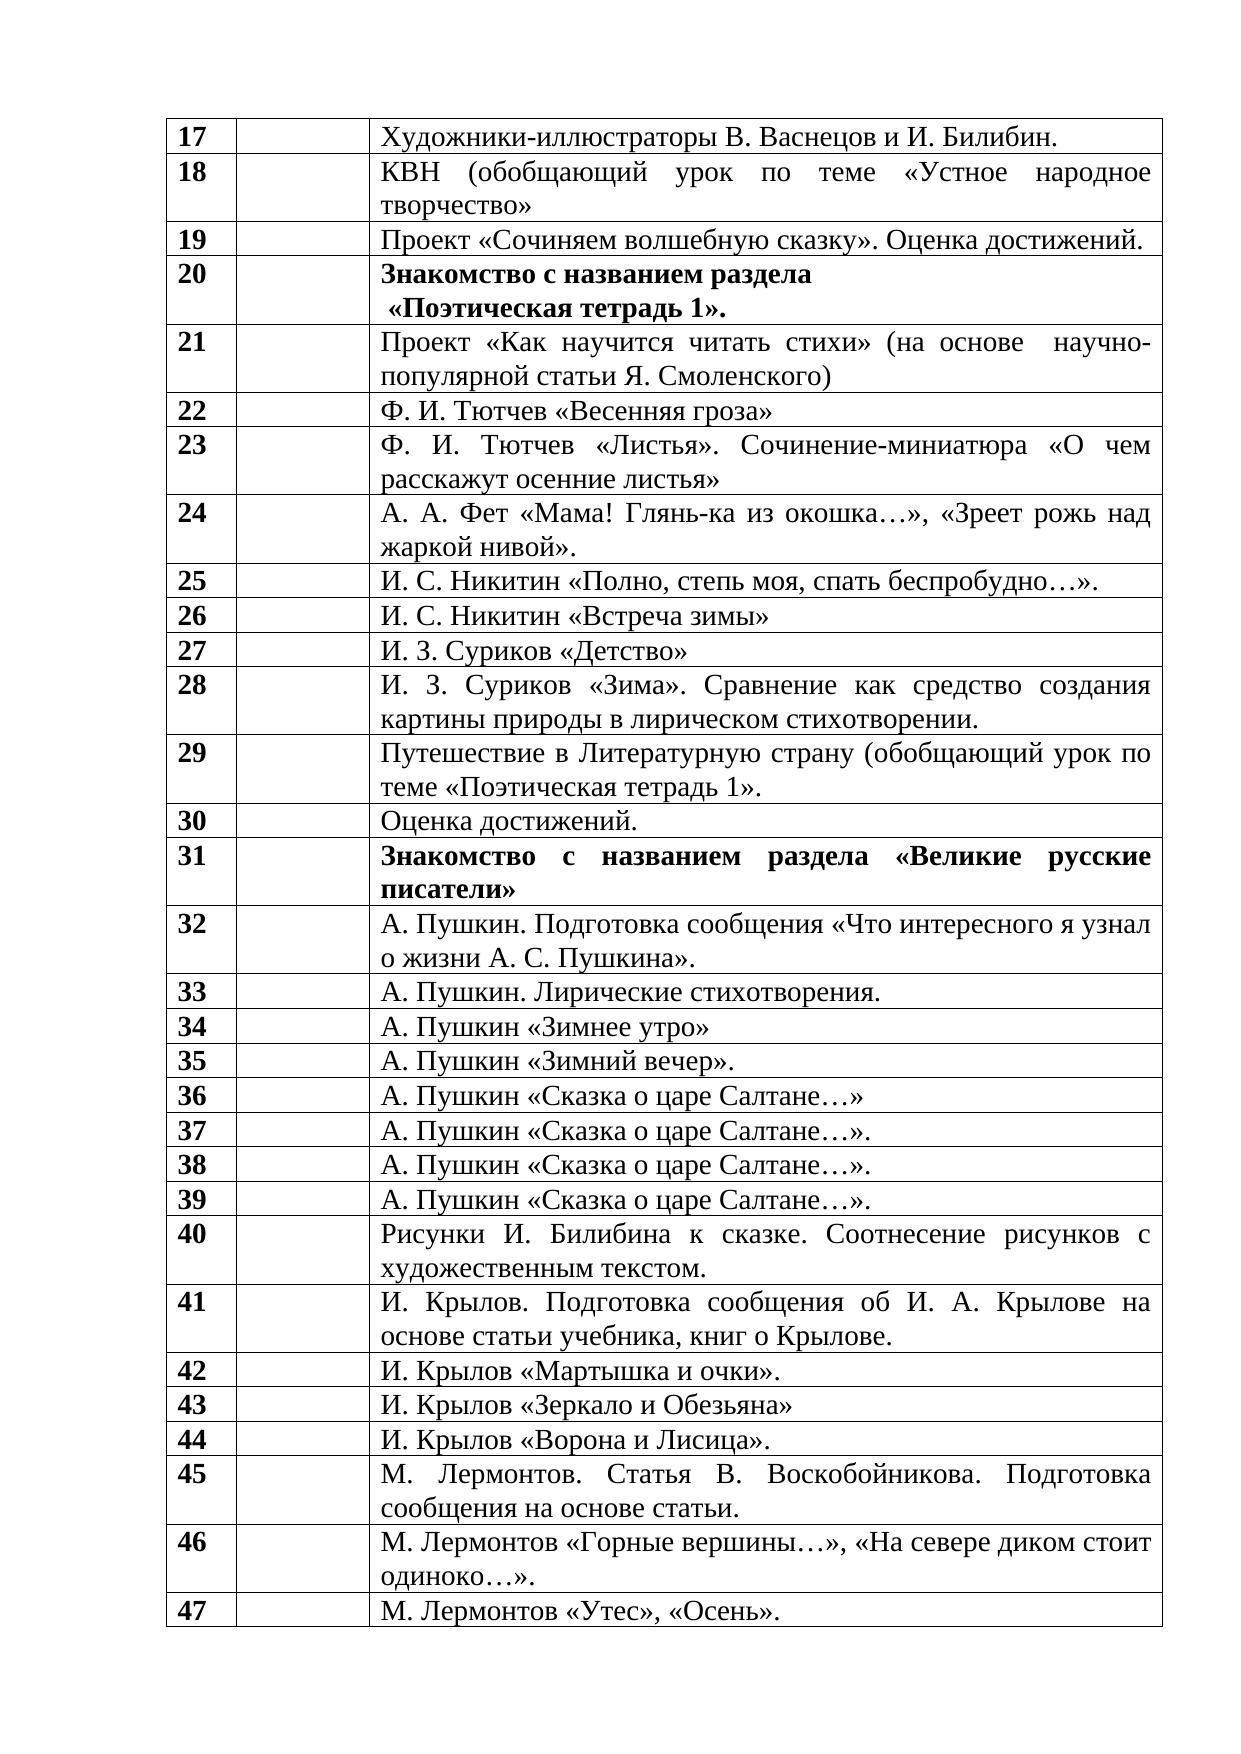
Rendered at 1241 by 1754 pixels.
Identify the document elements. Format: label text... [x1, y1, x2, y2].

table_cell А. Пушкин «Зимний вечер». [370, 1044, 1162, 1077]
table_cell А. А. Фет «Мама! Глянь-ка из окошка…», «Зреет рожь над жаркой нивой». [370, 495, 1162, 562]
table_cell 18 [167, 154, 236, 221]
table_cell Знакомство с названием раздела «Великие русские писатели» [370, 838, 1162, 905]
table_cell А. Пушкин. Лирические стихотворения. [370, 974, 1162, 1008]
table_cell 17 [167, 119, 236, 153]
table_cell 40 [167, 1216, 236, 1283]
table_cell 38 [167, 1147, 236, 1181]
table_cell [237, 1525, 369, 1592]
table_cell 41 [167, 1285, 236, 1352]
table_cell [237, 598, 369, 632]
table_cell [237, 735, 369, 802]
table_cell [237, 633, 369, 666]
table_cell Рисунки И. Билибина к сказке. Соотнесение рисунков с художественным текстом. [370, 1216, 1162, 1283]
table_cell [237, 838, 369, 905]
table_cell [237, 1387, 369, 1421]
table_cell [237, 1113, 369, 1146]
table_cell 20 [167, 256, 236, 323]
table_cell [237, 1182, 369, 1215]
table_cell 36 [167, 1078, 236, 1112]
table_cell [237, 1285, 369, 1352]
table_cell [237, 1456, 369, 1523]
table_cell А. Пушкин «Сказка о царе Салтане…» [370, 1078, 1162, 1112]
table_cell И. С. Никитин «Встреча зимы» [370, 598, 1162, 632]
table_cell 45 [167, 1456, 236, 1523]
table_cell 23 [167, 427, 236, 494]
table_cell КВН (обобщающий урок по теме «Устное народное творчество» [370, 154, 1162, 221]
table_cell 46 [167, 1525, 236, 1592]
table_cell [237, 1353, 369, 1386]
table_cell 37 [167, 1113, 236, 1146]
table_cell [237, 1044, 369, 1077]
table_cell [237, 325, 369, 392]
table_cell И. Крылов «Ворона и Лисица». [370, 1422, 1162, 1455]
table_cell И. С. Никитин «Полно, степь моя, спать беспробудно…». [370, 564, 1162, 597]
table_cell М. Лермонтов. Статья В. Воскобойникова. Подготовка сообщения на основе статьи. [370, 1456, 1162, 1523]
table_cell А. Пушкин «Сказка о царе Салтане…». [370, 1182, 1162, 1215]
table_cell [237, 564, 369, 597]
table_cell 43 [167, 1387, 236, 1421]
table_cell А. Пушкин. Подготовка сообщения «Что интересного я узнал о жизни А. С. Пушкина». [370, 906, 1162, 973]
table_cell 25 [167, 564, 236, 597]
table_cell И. Крылов «Зеркало и Обезьяна» [370, 1387, 1162, 1421]
table_cell 24 [167, 495, 236, 562]
table_cell 35 [167, 1044, 236, 1077]
table_cell И. Крылов «Мартышка и очки». [370, 1353, 1162, 1386]
table_cell Знакомство с названием раздела «Поэтическая тетрадь 1». [370, 256, 1162, 323]
table_cell [237, 667, 369, 734]
table_cell [237, 256, 369, 323]
table_cell 29 [167, 735, 236, 802]
table_cell [237, 974, 369, 1008]
table_cell 42 [167, 1353, 236, 1386]
table_cell 31 [167, 838, 236, 905]
table_cell 47 [167, 1593, 236, 1626]
table_cell [237, 1078, 369, 1112]
table_cell М. Лермонтов «Утес», «Осень». [370, 1593, 1162, 1626]
table_cell [237, 119, 369, 153]
table_cell 27 [167, 633, 236, 666]
table_cell И. З. Суриков «Детство» [370, 633, 1162, 666]
table_cell [237, 1009, 369, 1042]
table_cell [237, 154, 369, 221]
table_cell И. Крылов. Подготовка сообщения об И. А. Крылове на основе статьи учебника, книг о Крылове. [370, 1285, 1162, 1352]
table_cell [237, 804, 369, 837]
table_cell М. Лермонтов «Горные вершины…», «На севере диком стоит одиноко…». [370, 1525, 1162, 1592]
table_cell 19 [167, 222, 236, 255]
table_cell [237, 1216, 369, 1283]
table_cell 44 [167, 1422, 236, 1455]
table_cell А. Пушкин «Зимнее утро» [370, 1009, 1162, 1042]
table_cell Путешествие в Литературную страну (обобщающий урок по теме «Поэтическая тетрадь 1». [370, 735, 1162, 802]
table_cell 30 [167, 804, 236, 837]
table_cell Ф. И. Тютчев «Листья». Сочинение-миниатюра «О чем расскажут осенние листья» [370, 427, 1162, 494]
table_cell Проект «Как научится читать стихи» (на основе научно-популярной статьи Я. Смоленского) [370, 325, 1162, 392]
table_cell [237, 495, 369, 562]
table_cell 26 [167, 598, 236, 632]
table_cell Оценка достижений. [370, 804, 1162, 837]
table_cell 32 [167, 906, 236, 973]
table_cell Художники-иллюстраторы В. Васнецов и И. Билибин. [370, 119, 1162, 153]
table_cell [237, 393, 369, 426]
table_cell [237, 906, 369, 973]
table_cell 33 [167, 974, 236, 1008]
table_cell [237, 427, 369, 494]
table_cell [237, 222, 369, 255]
table_cell [237, 1147, 369, 1181]
table_cell И. З. Суриков «Зима». Сравнение как средство создания картины природы в лирическом стихотворении. [370, 667, 1162, 734]
table_cell А. Пушкин «Сказка о царе Салтане…». [370, 1147, 1162, 1181]
table_cell 34 [167, 1009, 236, 1042]
table_cell [237, 1422, 369, 1455]
table_cell 22 [167, 393, 236, 426]
table_cell Проект «Сочиняем волшебную сказку». Оценка достижений. [370, 222, 1162, 255]
table_cell 39 [167, 1182, 236, 1215]
table_cell Ф. И. Тютчев «Весенняя гроза» [370, 393, 1162, 426]
table_cell А. Пушкин «Сказка о царе Салтане…». [370, 1113, 1162, 1146]
table_cell 21 [167, 325, 236, 392]
table_cell [237, 1593, 369, 1626]
table_cell 28 [167, 667, 236, 734]
